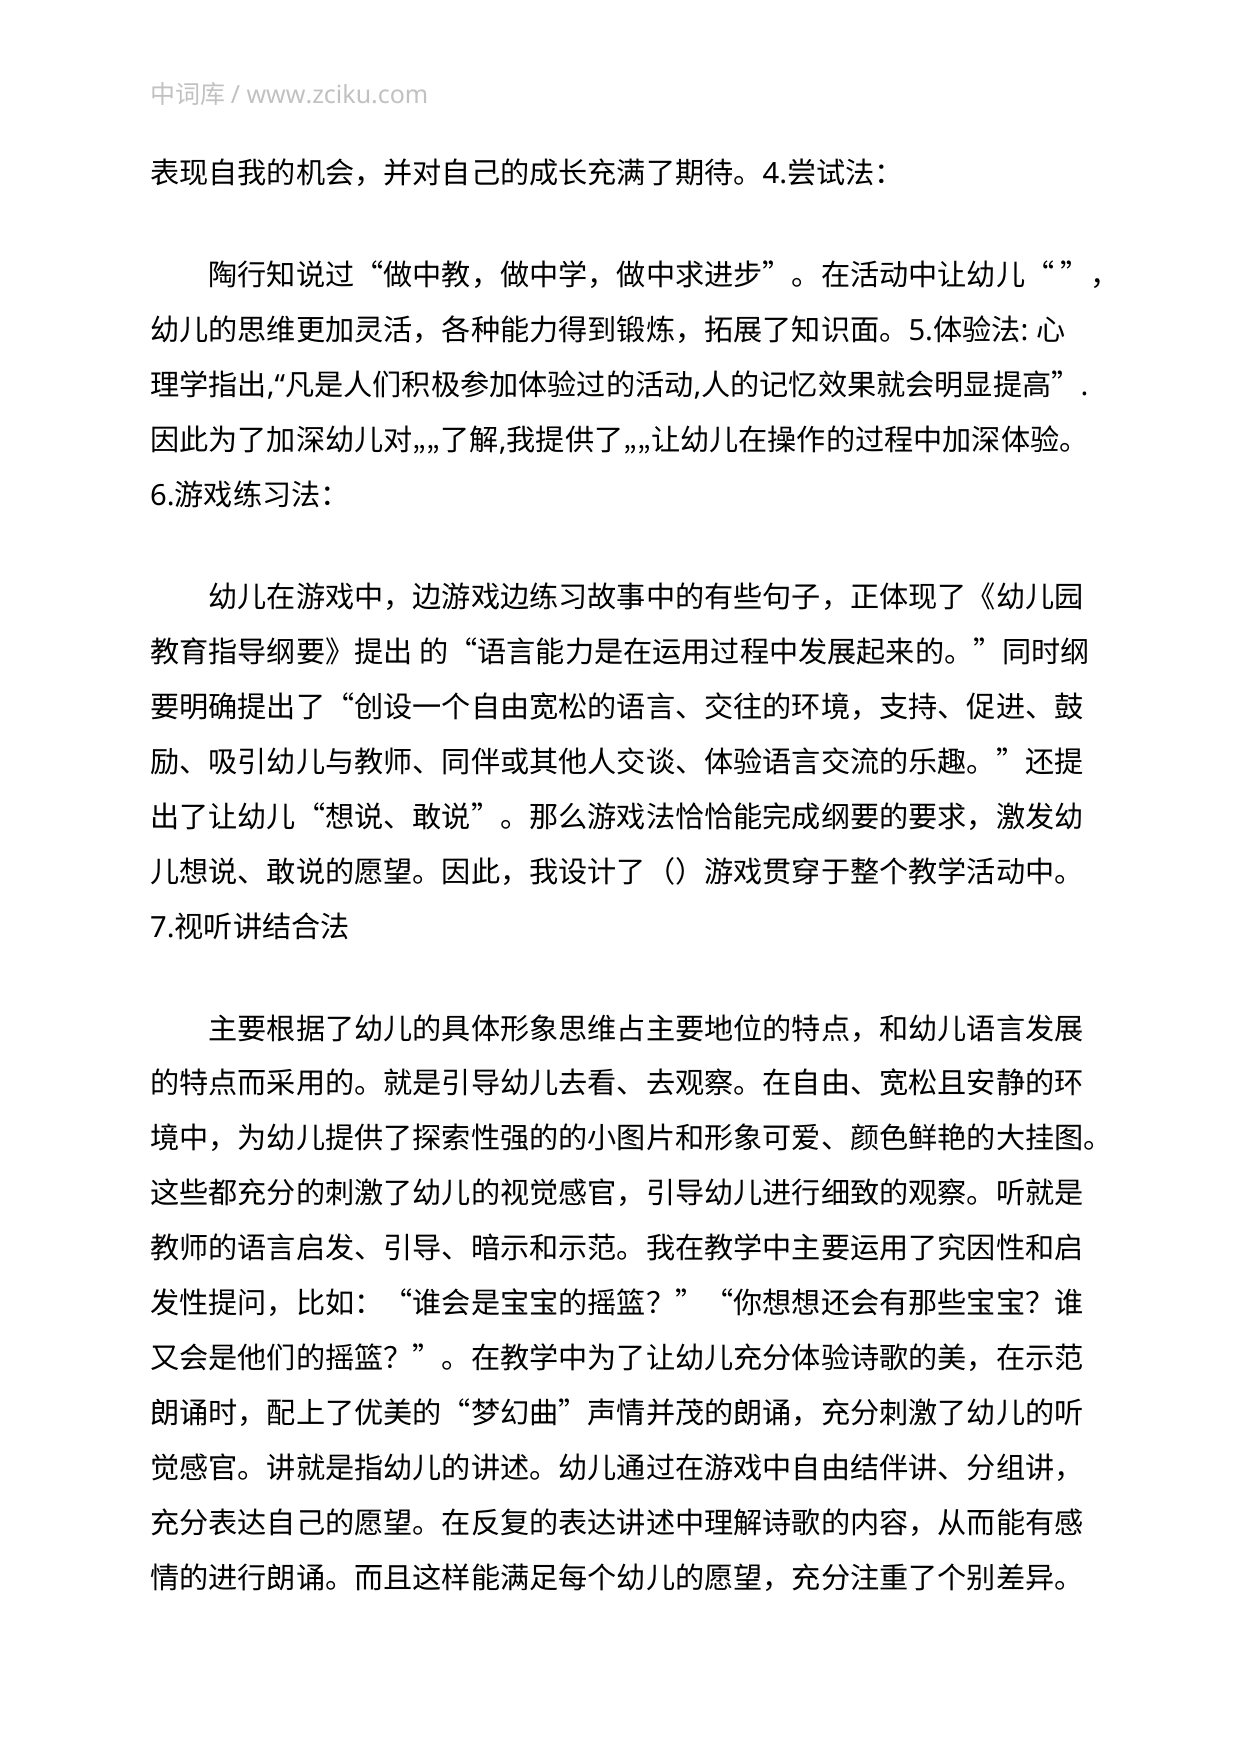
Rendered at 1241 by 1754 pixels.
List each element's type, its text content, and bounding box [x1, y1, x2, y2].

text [150, 150, 1090, 192]
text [150, 1005, 1090, 1596]
text 陶行知说过“做中教，做中学，做中求进步”。在活动中让幼儿“ ”，幼儿的思维更加灵活，各种能力得到锻炼，拓展了知识面。5.体验法: 心理学指出,“凡是人们积极参加体验过的活动,人的记忆效果就会明显提高”.因此为了加深幼儿对„„了解,我提供了„„让幼儿在操作的过程中加深体验。6.游戏练习法： [150, 252, 1090, 514]
text 幼儿在游戏中，边游戏边练习故事中的有些句子，正体现了《幼儿园教育指导纲要》提出 的“语言能力是在运用过程中发展起来的。”同时纲要明确提出了“创设一个自由宽松的语言、交往的环境，支持、促进、鼓励、吸引幼儿与教师、同伴或其他人交谈、体验语言交流的乐趣。”还提出了让幼儿“想说、敢说”。那么游戏法恰恰能完成纲要的要求，激发幼儿想说、敢说的愿望。因此，我设计了（）游戏贯穿于整个教学活动中。7.视听讲结合法 [150, 574, 1090, 946]
